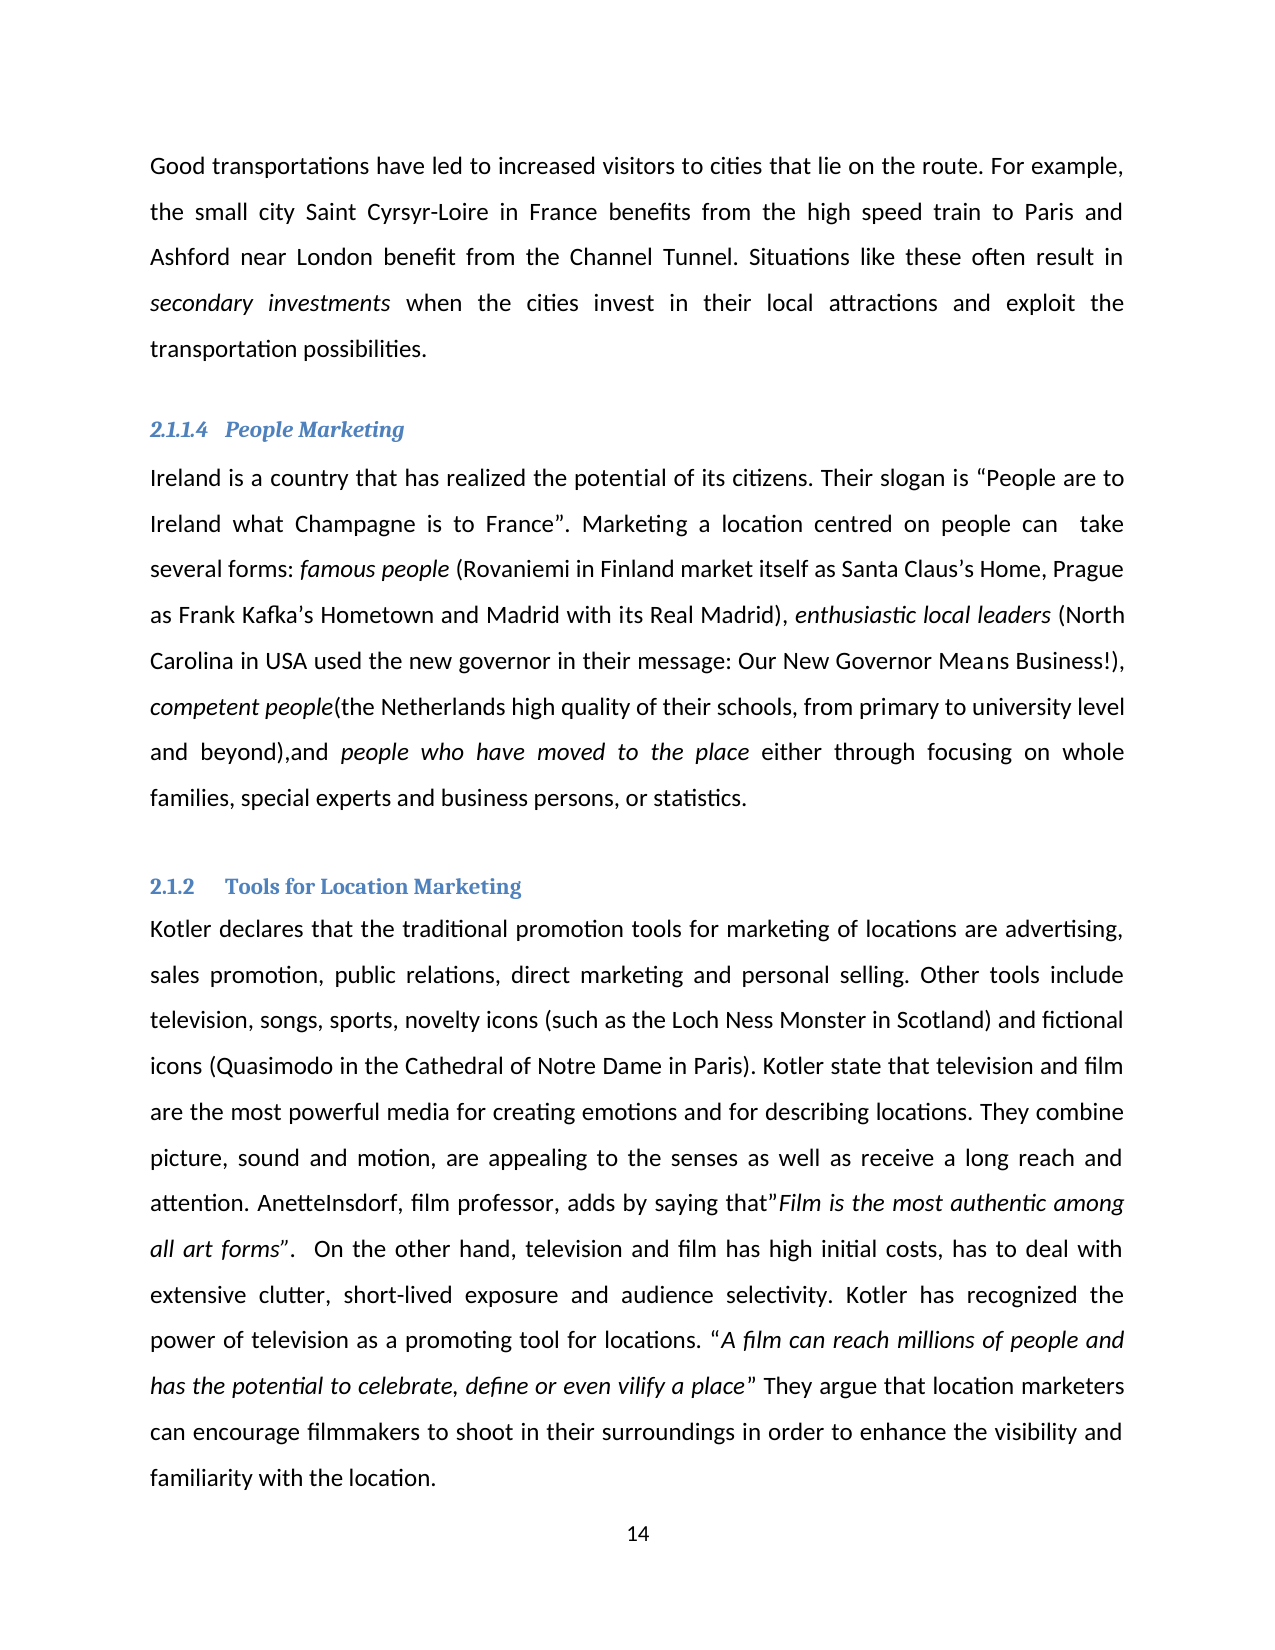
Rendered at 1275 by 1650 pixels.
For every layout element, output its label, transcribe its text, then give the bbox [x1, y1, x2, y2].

text Kotler declares that the traditional promotion tools for marketing of locations are advertising, sales promotion, public relations, direct marketing and personal selling. Other tools include television, songs, sports, novelty icons (such as the Loch Ness Monster in Scotland) and fictional icons (Quasimodo in the Cathedral of Notre Dame in Paris). Kotler state that television and film are the most powerful media for creating emotions and for describing locations. They combine picture, sound and motion, are appealing to the senses as well as receive a long reach and attention. AnetteInsdorf, film professor, adds by saying that”Film is the most authentic among all art forms”. On the other hand, television and film has high initial costs, has to deal with extensive clutter, short-lived exposure and audience selectivity. Kotler has recognized the power of television as a promoting tool for locations. “A film can reach millions of people and has the potential to celebrate, define or even vilify a place” They argue that location marketers can encourage filmmakers to shoot in their surroundings in order to enhance the visibility and familiarity with the location. [150, 913, 1125, 1492]
text 2.1.2 Tools for Location Marketing [150, 873, 1125, 900]
text Ireland is a country that has realized the potential of its citizens. Their slogan is “People are to Ireland what Champagne is to France”. Marketing a location centred on people can take several forms: famous people (Rovaniemi in Finland market itself as Santa Claus’s Home, Prague as Frank Kafka’s Hometown and Madrid with its Real Madrid), enthusiastic local leaders (North Carolina in USA used the new governor in their message: Our New Governor Means Business!), competent people(the Netherlands high quality of their schools, from primary to university level and beyond),and people who have moved to the place either through focusing on whole families, special experts and business persons, or statistics. [150, 462, 1125, 813]
text 2.1.1.4 People Marketing [150, 420, 1125, 441]
text Good transportations have led to increased visitors to cities that lie on the route. For example, the small city Saint Cyrsyr-Loire in France benefits from the high speed train to Paris and Ashford near London benefit from the Channel Tunnel. Situations like these often result in secondary investments when the cities invest in their local attractions and exploit the transportation possibilities. [150, 150, 1125, 363]
